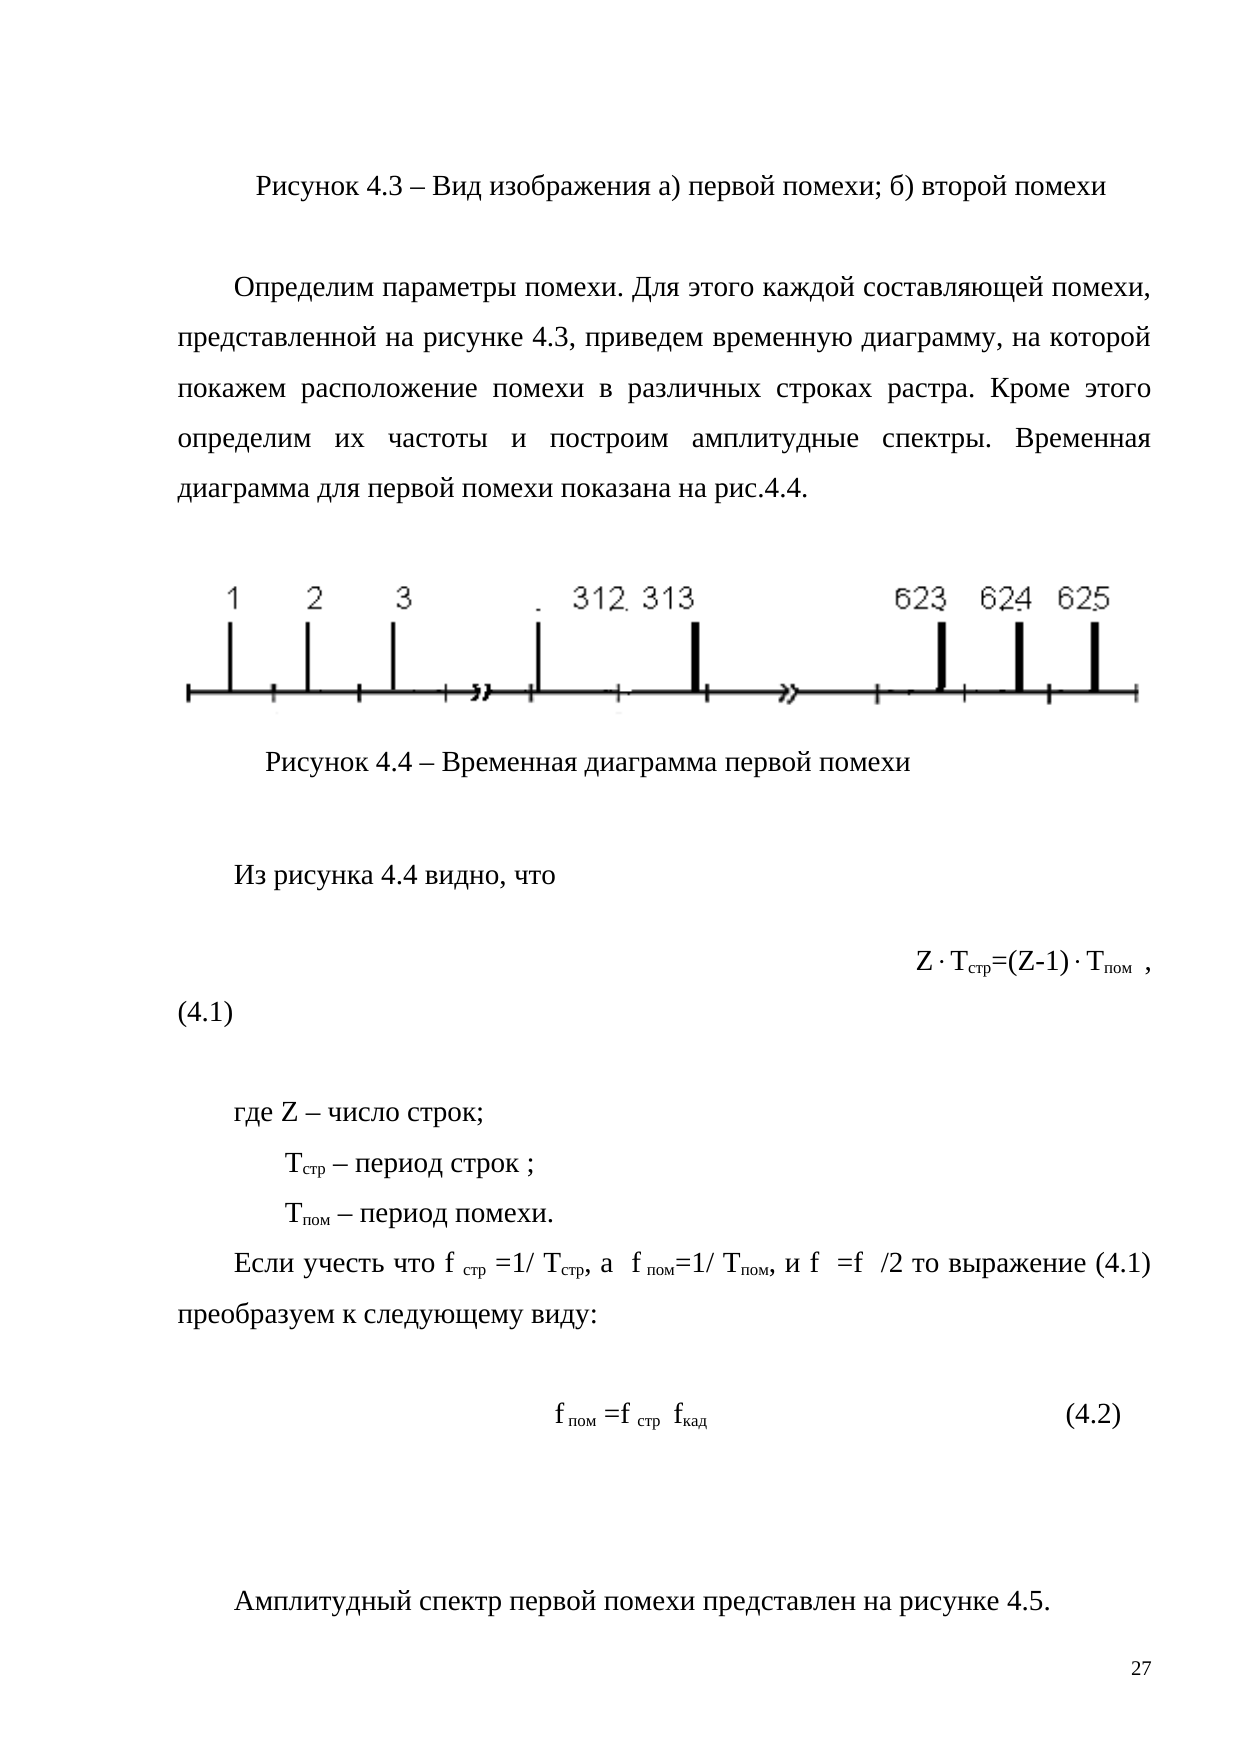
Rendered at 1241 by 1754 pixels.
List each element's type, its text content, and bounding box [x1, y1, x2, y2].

text Из рисунка 4.4 видно, что [177, 857, 1152, 891]
text ZTстр=(Z-1)Tпом , (4.1) [177, 943, 1152, 1027]
text Tстр – период строк ; [177, 1145, 1152, 1178]
text Определим параметры помехи. Для этого каждой составляющей помехи, представленной на рисунке 4.3, приведем временную диаграмму, на которой покажем расположение помехи в различных строках растра. Кроме этого определим их частоты и построим амплитудные спектры. Временная диаграмма для первой помехи показана на рис.4.4. [177, 269, 1152, 504]
text f пом =f стр fкад (4.2) [177, 1396, 1152, 1430]
text Если учесть что f стр =1/ Tстр, а f пом=1/ Tпом, и f =f /2 то выражение (4.1) преобразуем к следующему виду: [177, 1245, 1152, 1329]
text где Z – число строк; [177, 1094, 1152, 1128]
text Амплитудный спектр первой помехи представлен на рисунке 4.5. [177, 1583, 1152, 1617]
picture [177, 570, 1153, 720]
text Tпом – период помехи. [177, 1195, 1152, 1229]
subtitle Рисунок 4.3 – Вид изображения а) первой помехи; б) второй помехи [177, 168, 1152, 202]
text Рисунок 4.4 – Временная диаграмма первой помехи [177, 744, 1152, 777]
